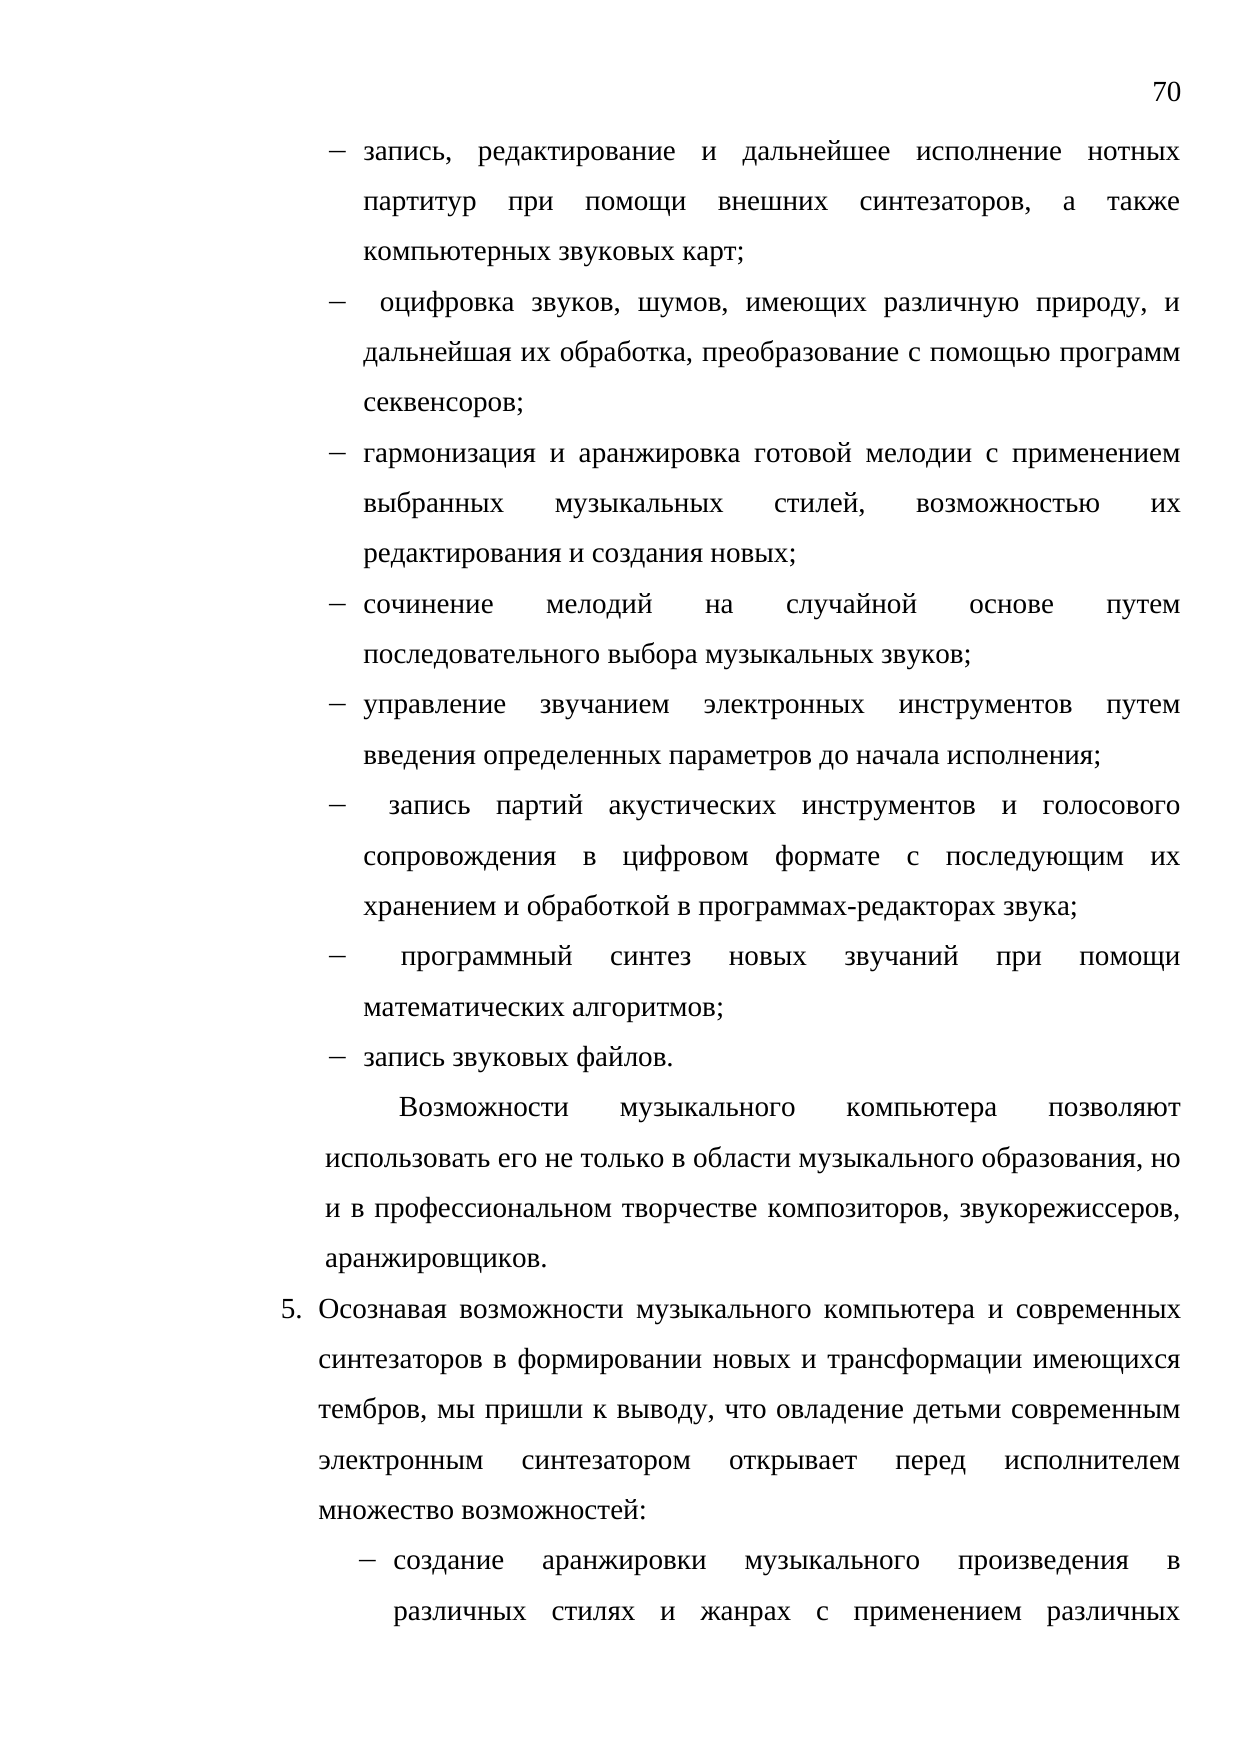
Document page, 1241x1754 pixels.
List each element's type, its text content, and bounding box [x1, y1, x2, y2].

list оцифровка звуков, шумов, имеющих различную природу, и дальнейшая их обработка, преобразование с помощью программ секвенсоров; [326, 284, 1181, 418]
list управление звучанием электронных инструментов путем введения определенных параметров до начала исполнения; [326, 687, 1181, 771]
list запись партий акустических инструментов и голосового сопровождения в цифровом формате с последующим их хранением и обработкой в пpогpаммах-pедактоpах звука; [326, 787, 1181, 922]
list сочинение мелодий на случайной основе путем последовательного выбора музыкальных звуков; [326, 586, 1181, 670]
text Возможности музыкального компьютера позволяют использовать его не только в области музыкального образования, но и в профессиональном творчестве композиторов, звукорежиссеров, аранжировщиков. [325, 1089, 1181, 1274]
list запись звуковых файлов. [326, 1039, 1181, 1073]
list программный синтез новых звучаний при помощи математических алгоритмов; [326, 938, 1181, 1022]
list Осознавая возможности музыкального компьютера и современных синтезаторов в формировании новых и трансформации имеющихся тембров, мы пришли к выводу, что овладение детьми современным электронным синтезатором открывает перед исполнителем множество возможностей: [281, 1291, 1181, 1526]
list гармонизация и аранжировка готовой мелодии с применением выбранных музыкальных стилей, возможностью их редактирования и создания новых; [326, 435, 1181, 569]
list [356, 1542, 1181, 1626]
list запись, редактирование и дальнейшее исполнение нотных партитур при помощи внешних синтезаторов, а также компьютерных звуковых карт; [326, 133, 1181, 267]
